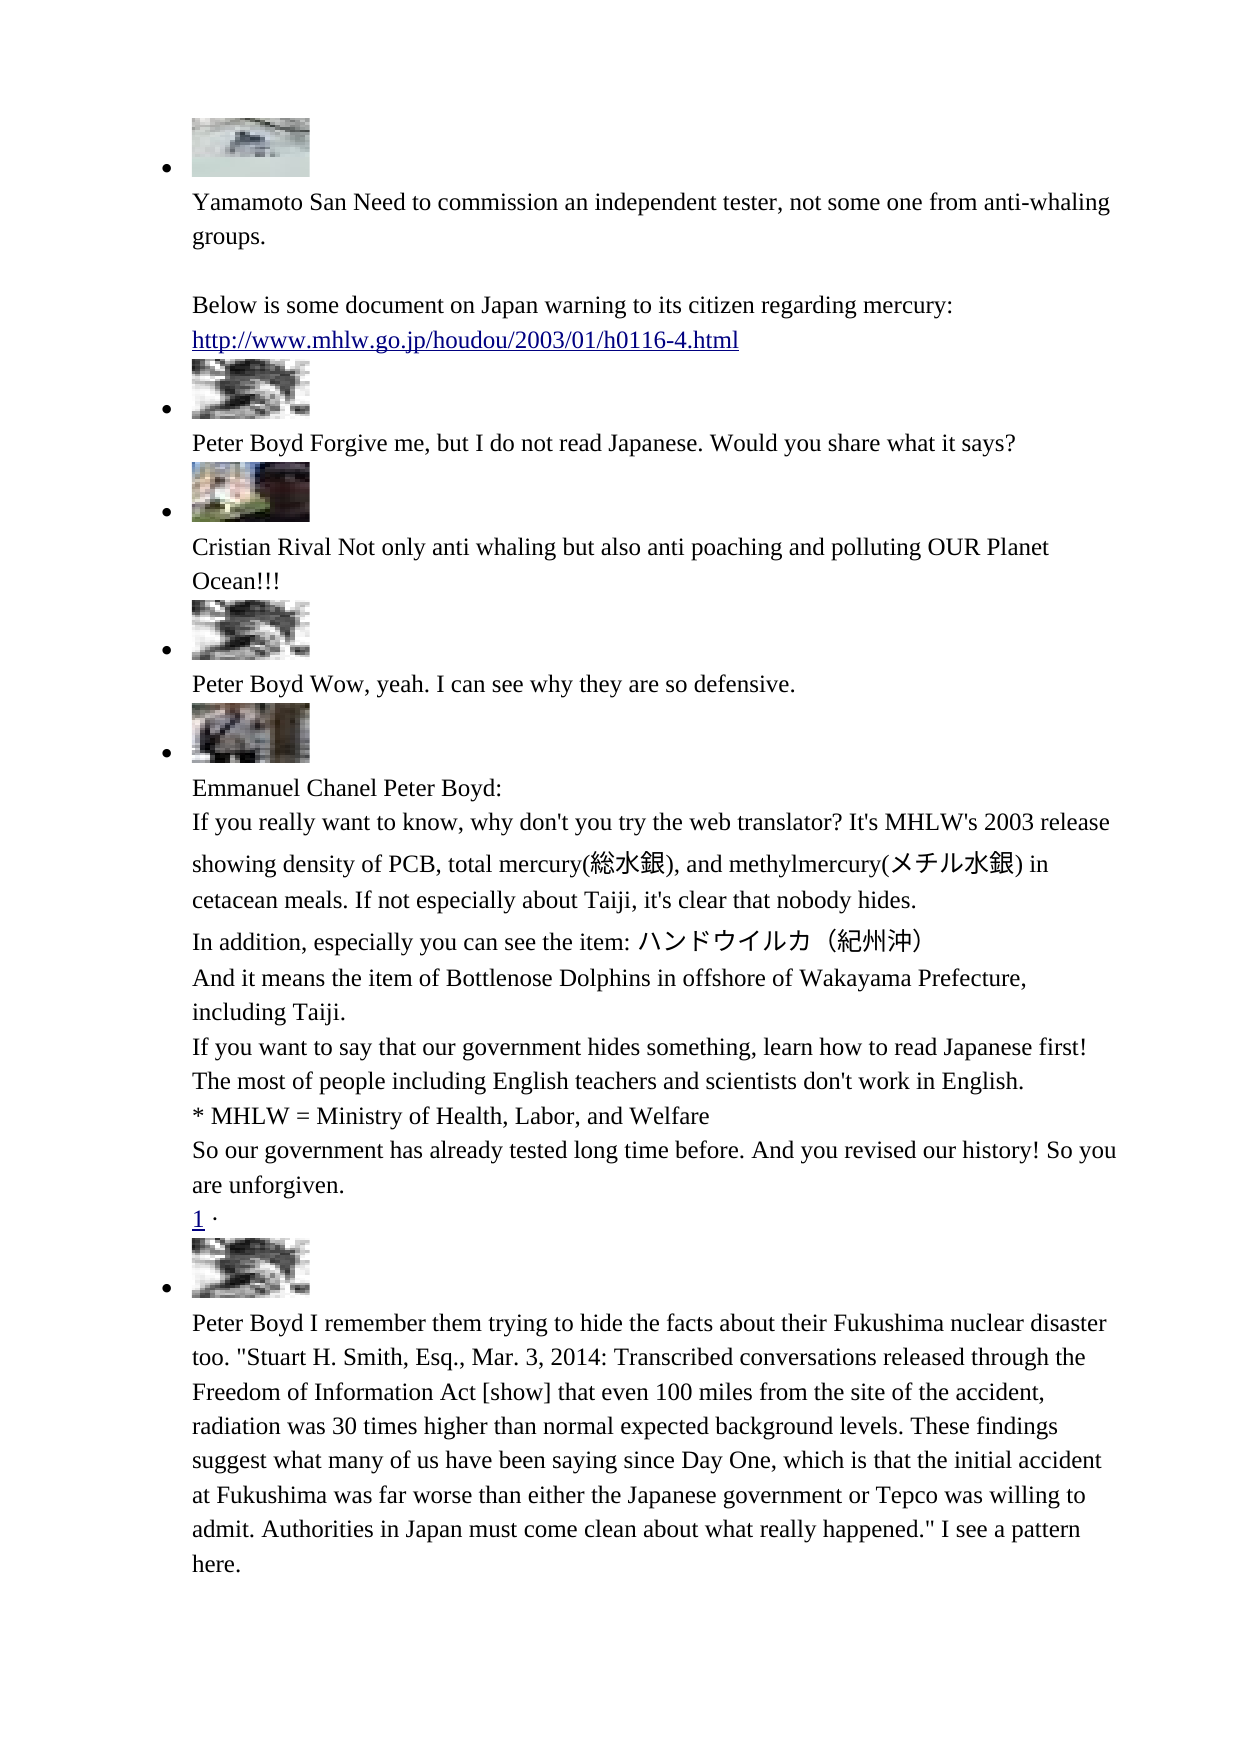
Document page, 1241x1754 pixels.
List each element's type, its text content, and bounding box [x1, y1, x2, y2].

picture [191, 600, 310, 660]
list Peter Boyd I remember them trying to hide the facts about their Fukushima nuclear disaster too. "Stuart H. Smith, Esq., Mar. 3, 2014: Transcribed conversations released through the Freedom of Information Act [show] that even 100 miles from the site of the accident, radiation was 30 times higher than normal expected background levels. These findings suggest what many of us have been saying since Day One, which is that the initial accident at Fukushima was far worse than either the Japanese government or Tepco was willing to admit. Authorities in Japan must come clean about what really happened." I see a pattern here. [192, 1308, 1122, 1578]
list Peter Boyd Forgive me, but I do not read Japanese. Would you share what it says? [192, 428, 1122, 457]
picture [191, 462, 310, 522]
picture [191, 1238, 310, 1298]
list Cristian Rival Not only anti whaling but also anti poaching and polluting OUR Planet Ocean!!! [192, 532, 1122, 595]
list Emmanuel Chanel Peter Boyd: If you really want to know, why don't you try the web translator? It's MHLW's 2003 release showing density of PCB, total mercury(総水銀), and methylmercury(メチル水銀) in cetacean meals. If not especially about Taiji, it's clear that nobody hides. In addition, especially you can see the item: ハンドウイルカ（紀州沖） And it means the item of Bottlenose Dolphins in offshore of Wakayama Prefecture, including Taiji. If you want to say that our government hides something, learn how to read Japanese first! The most of people including English teachers and scientists don't work in English. * MHLW = Ministry of Health, Labor, and Welfare So our government has already tested long time before. And you revised our history! So you are unforgiven. [192, 773, 1122, 1199]
list Peter Boyd Wow, yeah. I can see why they are so defensive. [192, 669, 1122, 698]
list 1 · [192, 1204, 1122, 1233]
picture [191, 703, 310, 763]
list Yamamoto San Need to commission an independent tester, not some one from anti-whaling groups. Below is some document on Japan warning to its citizen regarding mercury: http://www.mhlw.go.jp/houdou/2003/01/h0116-4.html [192, 187, 1122, 354]
picture [191, 359, 310, 419]
picture [191, 118, 310, 177]
